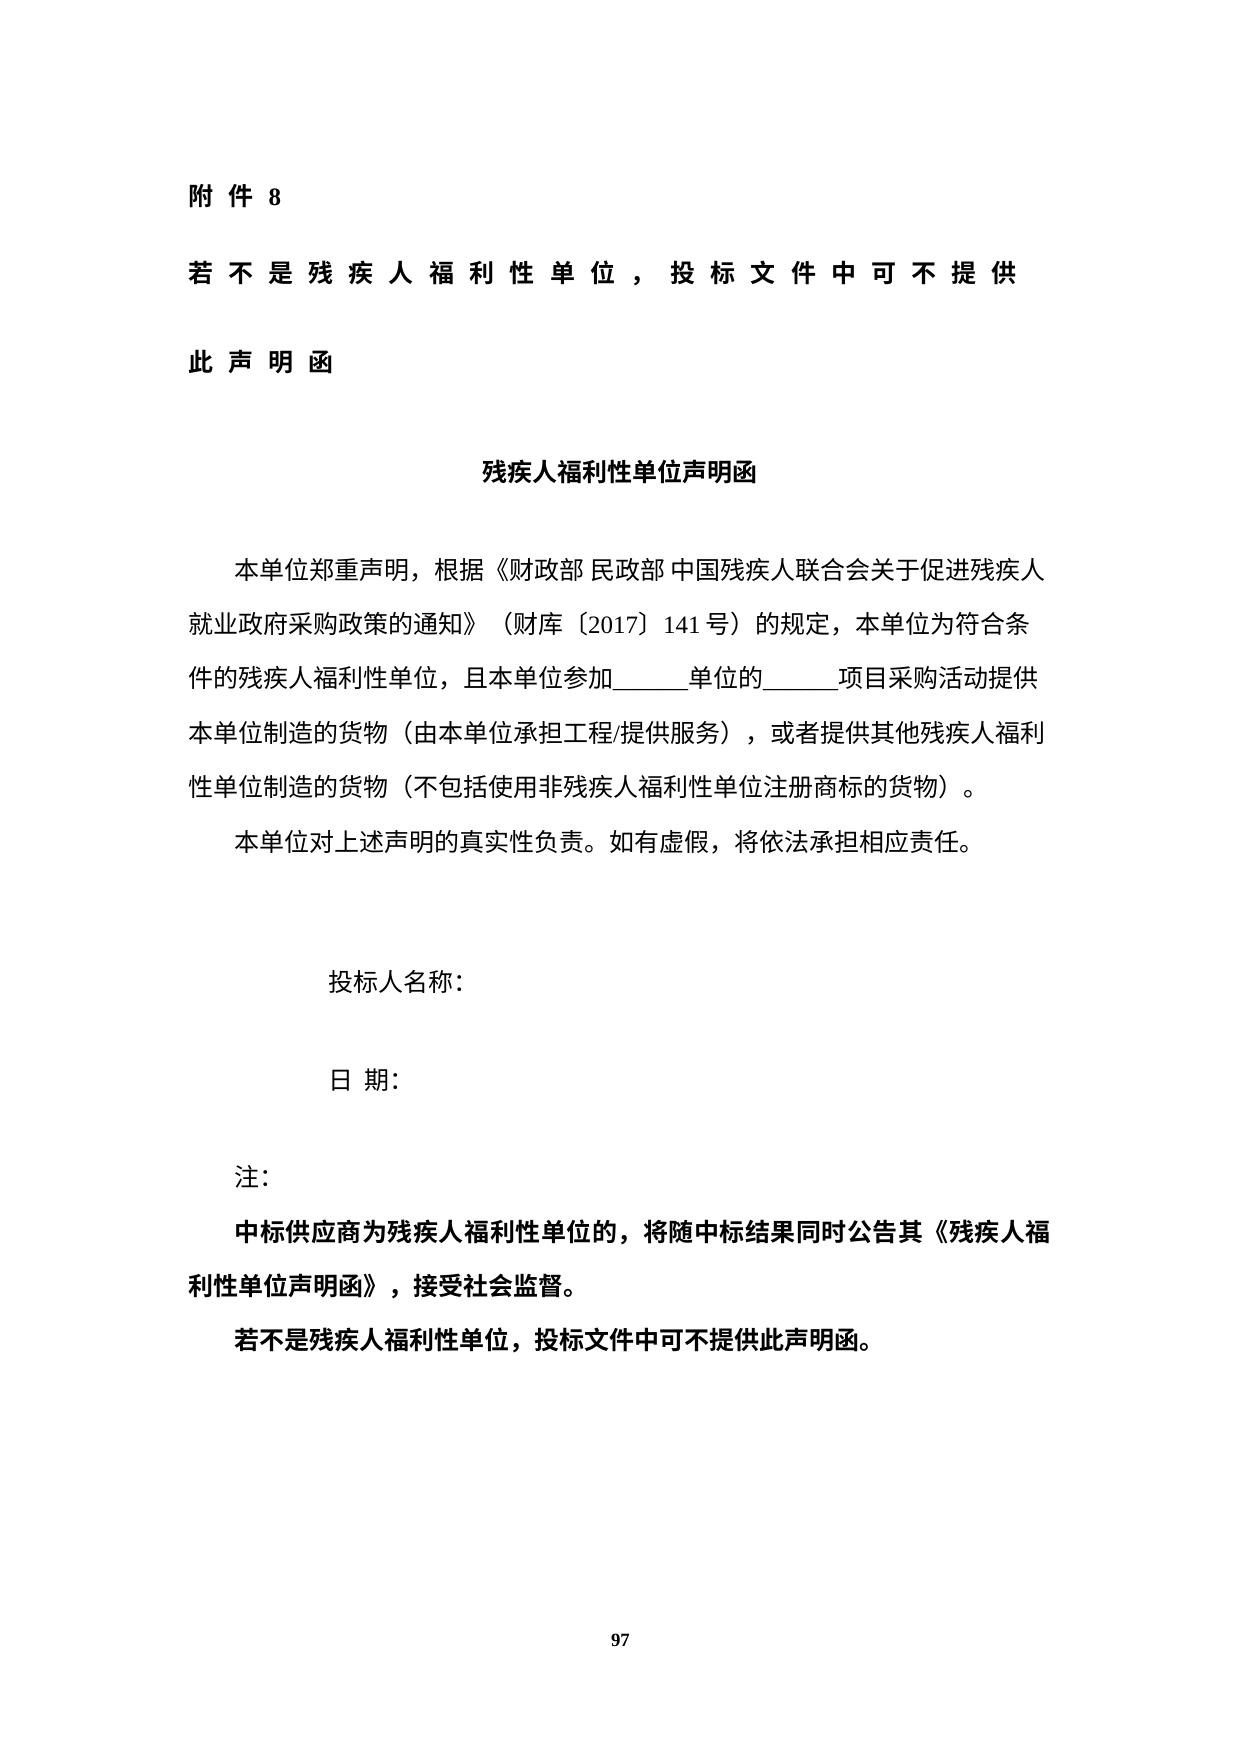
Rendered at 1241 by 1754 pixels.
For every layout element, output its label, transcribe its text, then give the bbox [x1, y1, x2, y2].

text 投标人名称： [188, 963, 1052, 999]
text 中标供应商为残疾人福利性单位的，将随中标结果同时公告其《残疾人福利性单位声明函》，接受社会监督。 [188, 1212, 1052, 1303]
text 本单位对上述声明的真实性负责。如有虚假，将依法承担相应责任。 [188, 822, 1052, 858]
text 若不是残疾人福利性单位，投标文件中可不提供此声明函 [188, 242, 1052, 390]
text 附件8 [188, 164, 1052, 224]
text 若不是残疾人福利性单位，投标文件中可不提供此声明函。 [188, 1321, 1052, 1357]
text 日 期： [188, 1060, 1052, 1096]
text 注： [188, 1158, 1052, 1194]
text 残疾人福利性单位声明函 [188, 453, 1052, 489]
text 本单位郑重声明，根据《财政部 民政部 中国残疾人联合会关于促进残疾人就业政府采购政策的通知》（财库〔2017〕141号）的规定，本单位为符合条件的残疾人福利性单位，且本单位参加______单位的______项目采购活动提供本单位制造的货物（由本单位承担工程/提供服务），或者提供其他残疾人福利性单位制造的货物（不包括使用非残疾人福利性单位注册商标的货物）。 [188, 550, 1052, 804]
